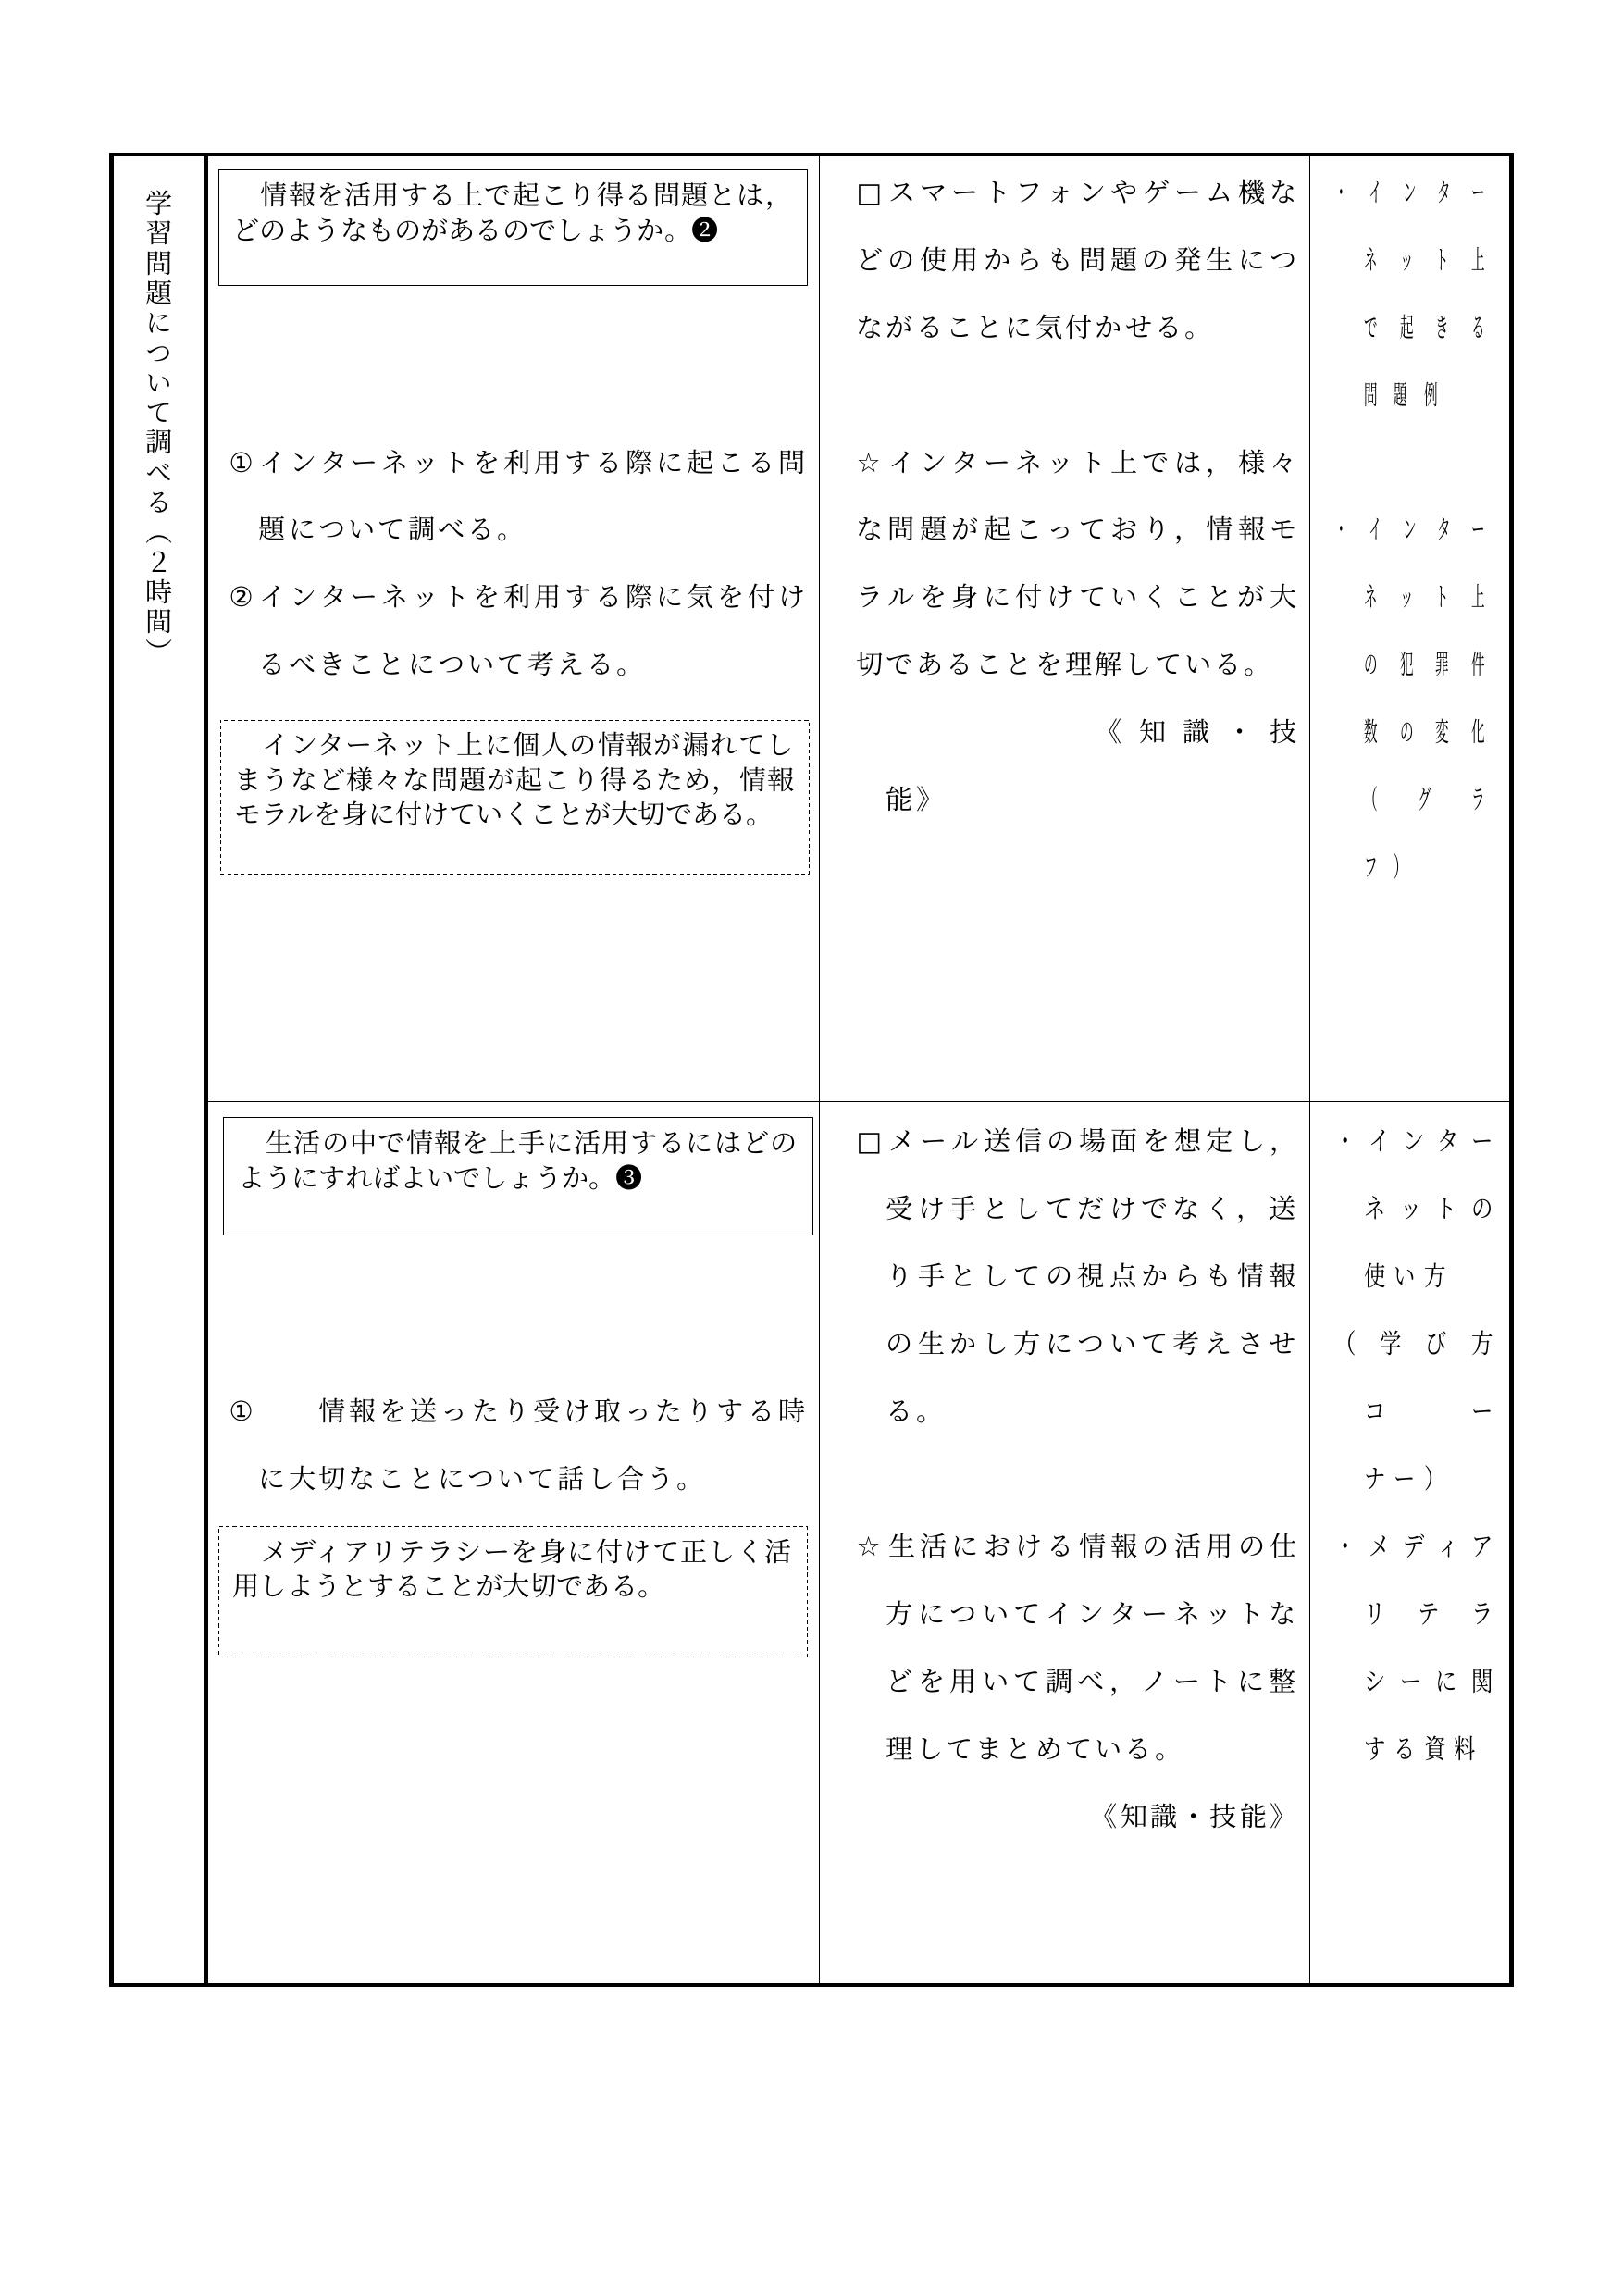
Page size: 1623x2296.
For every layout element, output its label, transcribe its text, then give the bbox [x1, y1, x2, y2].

table_cell □メール送信の場面を想定し，受け手としてだけでなく，送り手としての視点からも情報の生かし方について考えさせる。 ☆生活における情報の活用の仕方についてインターネットなどを用いて調べ，ノートに整理してまとめている。 《知識・技能》 [820, 1102, 1309, 1983]
table_cell □スマートフォンやゲーム機などの使用からも問題の発生につながることに気付かせる。 ☆インターネット上では，様々な問題が起こっており，情報モラルを身に付けていくことが大切であることを理解している。 《知識・技能》 [820, 156, 1309, 1101]
table_cell 学習問題について調べる（２時間） [114, 156, 204, 1983]
table_cell ①インターネットを利用する際に起こる問題について調べる。 ②インターネットを利用する際に気を付けるべきことについて考える。 [208, 156, 819, 1101]
table_cell ・インターネットの使い方 （学び方コーナー） ・メディアリテラシーに関する資料 [1310, 1102, 1509, 1983]
table_cell 情報を送ったり受け取ったりする時に大切なことについて話し合う。 [208, 1102, 819, 1983]
table_cell ・インターネット上で起きる問題例 ・インターネット上の犯罪件数の変化（グラフ） [1310, 156, 1509, 1101]
